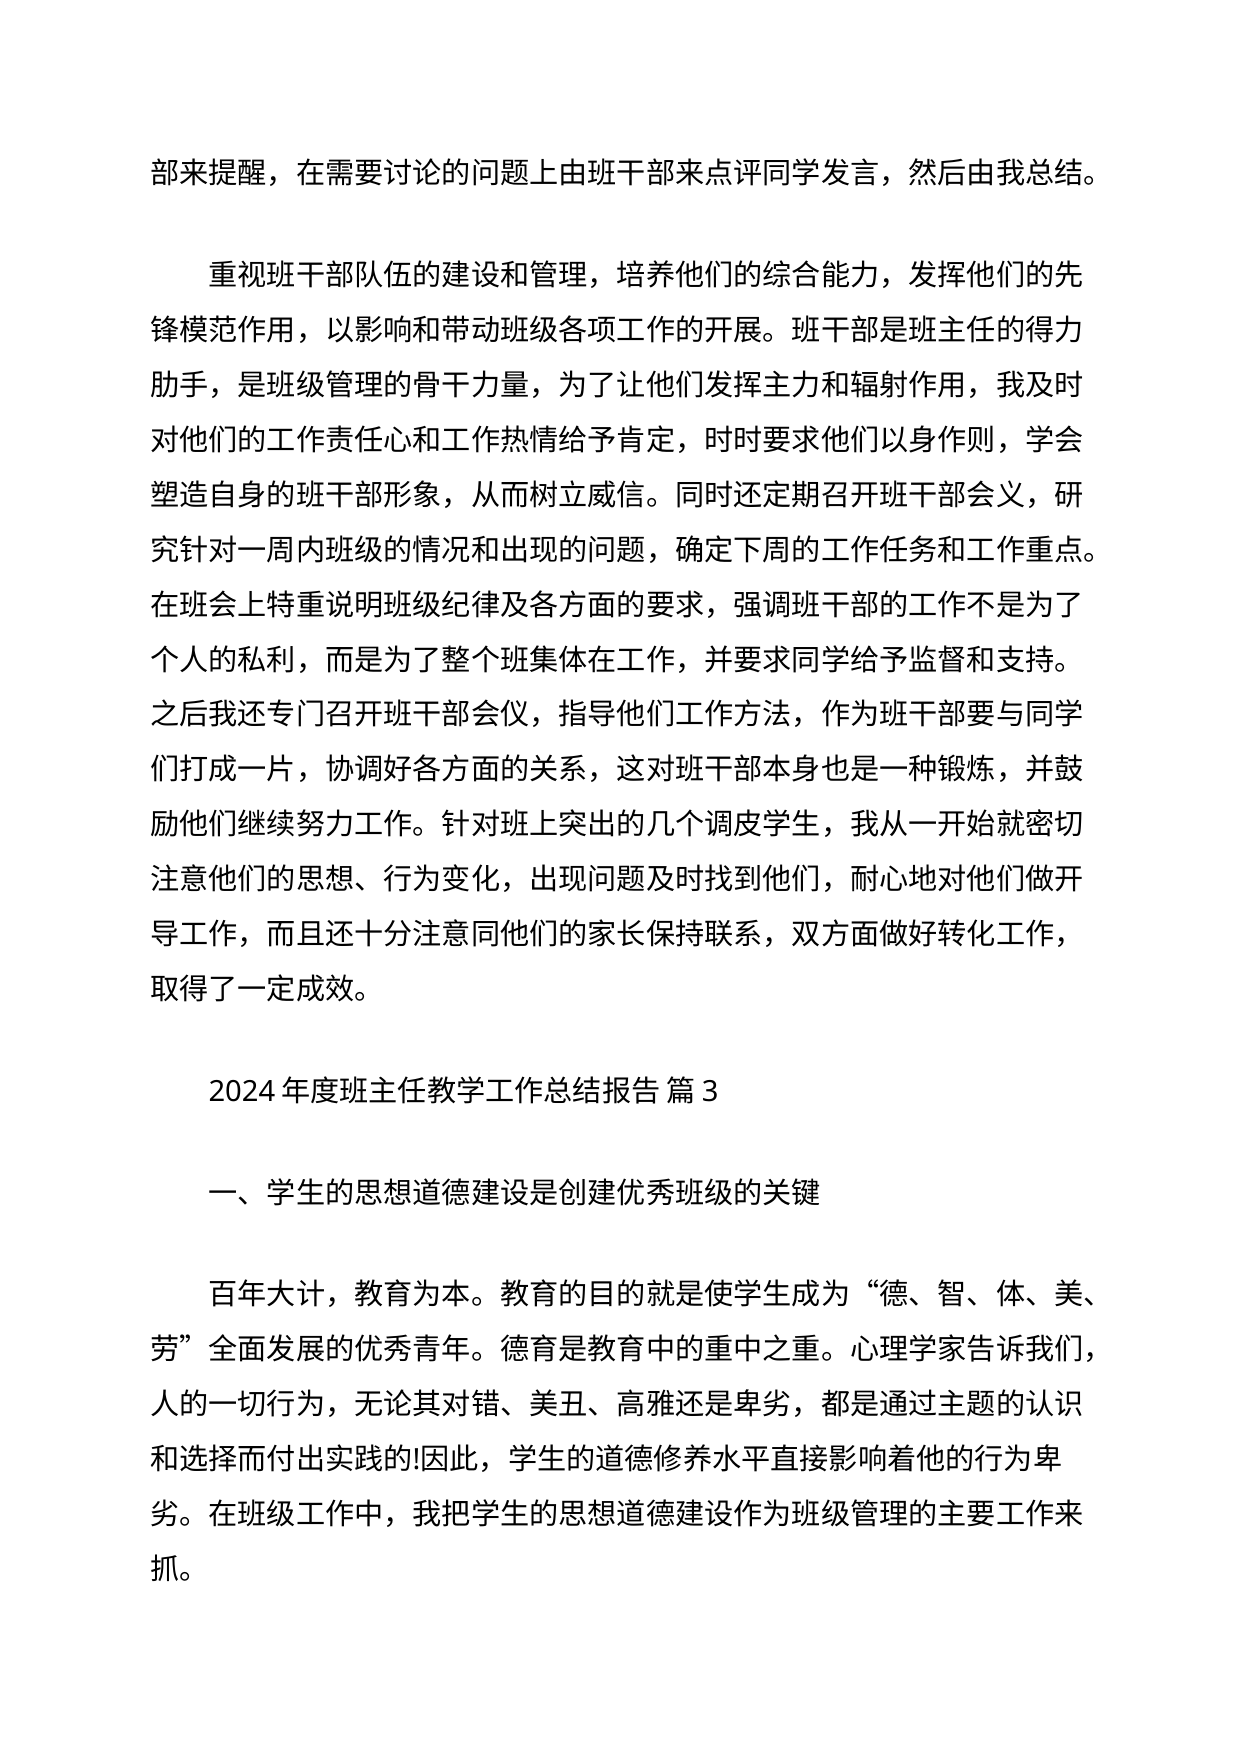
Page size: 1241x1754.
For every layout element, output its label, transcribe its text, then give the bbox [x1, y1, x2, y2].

text 百年大计，教育为本。教育的目的就是使学生成为“德、智、体、美、劳”全面发展的优秀青年。德育是教育中的重中之重。心理学家告诉我们，人的一切行为，无论其对错、美丑、高雅还是卑劣，都是通过主题的认识和选择而付出实践的!因此，学生的道德修养水平直接影响着他的行为卑劣。在班级工作中，我把学生的思想道德建设作为班级管理的主要工作来抓。 [150, 1271, 1090, 1588]
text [150, 150, 1090, 192]
text 2024年度班主任教学工作总结报告 篇3 [150, 1067, 1090, 1109]
text 一、学生的思想道德建设是创建优秀班级的关键 [150, 1169, 1090, 1211]
text 重视班干部队伍的建设和管理，培养他们的综合能力，发挥他们的先锋模范作用，以影响和带动班级各项工作的开展。班干部是班主任的得力肋手，是班级管理的骨干力量，为了让他们发挥主力和辐射作用，我及时对他们的工作责任心和工作热情给予肯定，时时要求他们以身作则，学会塑造自身的班干部形象，从而树立威信。同时还定期召开班干部会义，研究针对一周内班级的情况和出现的问题，确定下周的工作任务和工作重点。在班会上特重说明班级纪律及各方面的要求，强调班干部的工作不是为了个人的私利，而是为了整个班集体在工作，并要求同学给予监督和支持。之后我还专门召开班干部会仪，指导他们工作方法，作为班干部要与同学们打成一片，协调好各方面的关系，这对班干部本身也是一种锻炼，并鼓励他们继续努力工作。针对班上突出的几个调皮学生，我从一开始就密切注意他们的思想、行为变化，出现问题及时找到他们，耐心地对他们做开导工作，而且还十分注意同他们的家长保持联系，双方面做好转化工作，取得了一定成效。 [150, 252, 1090, 1008]
